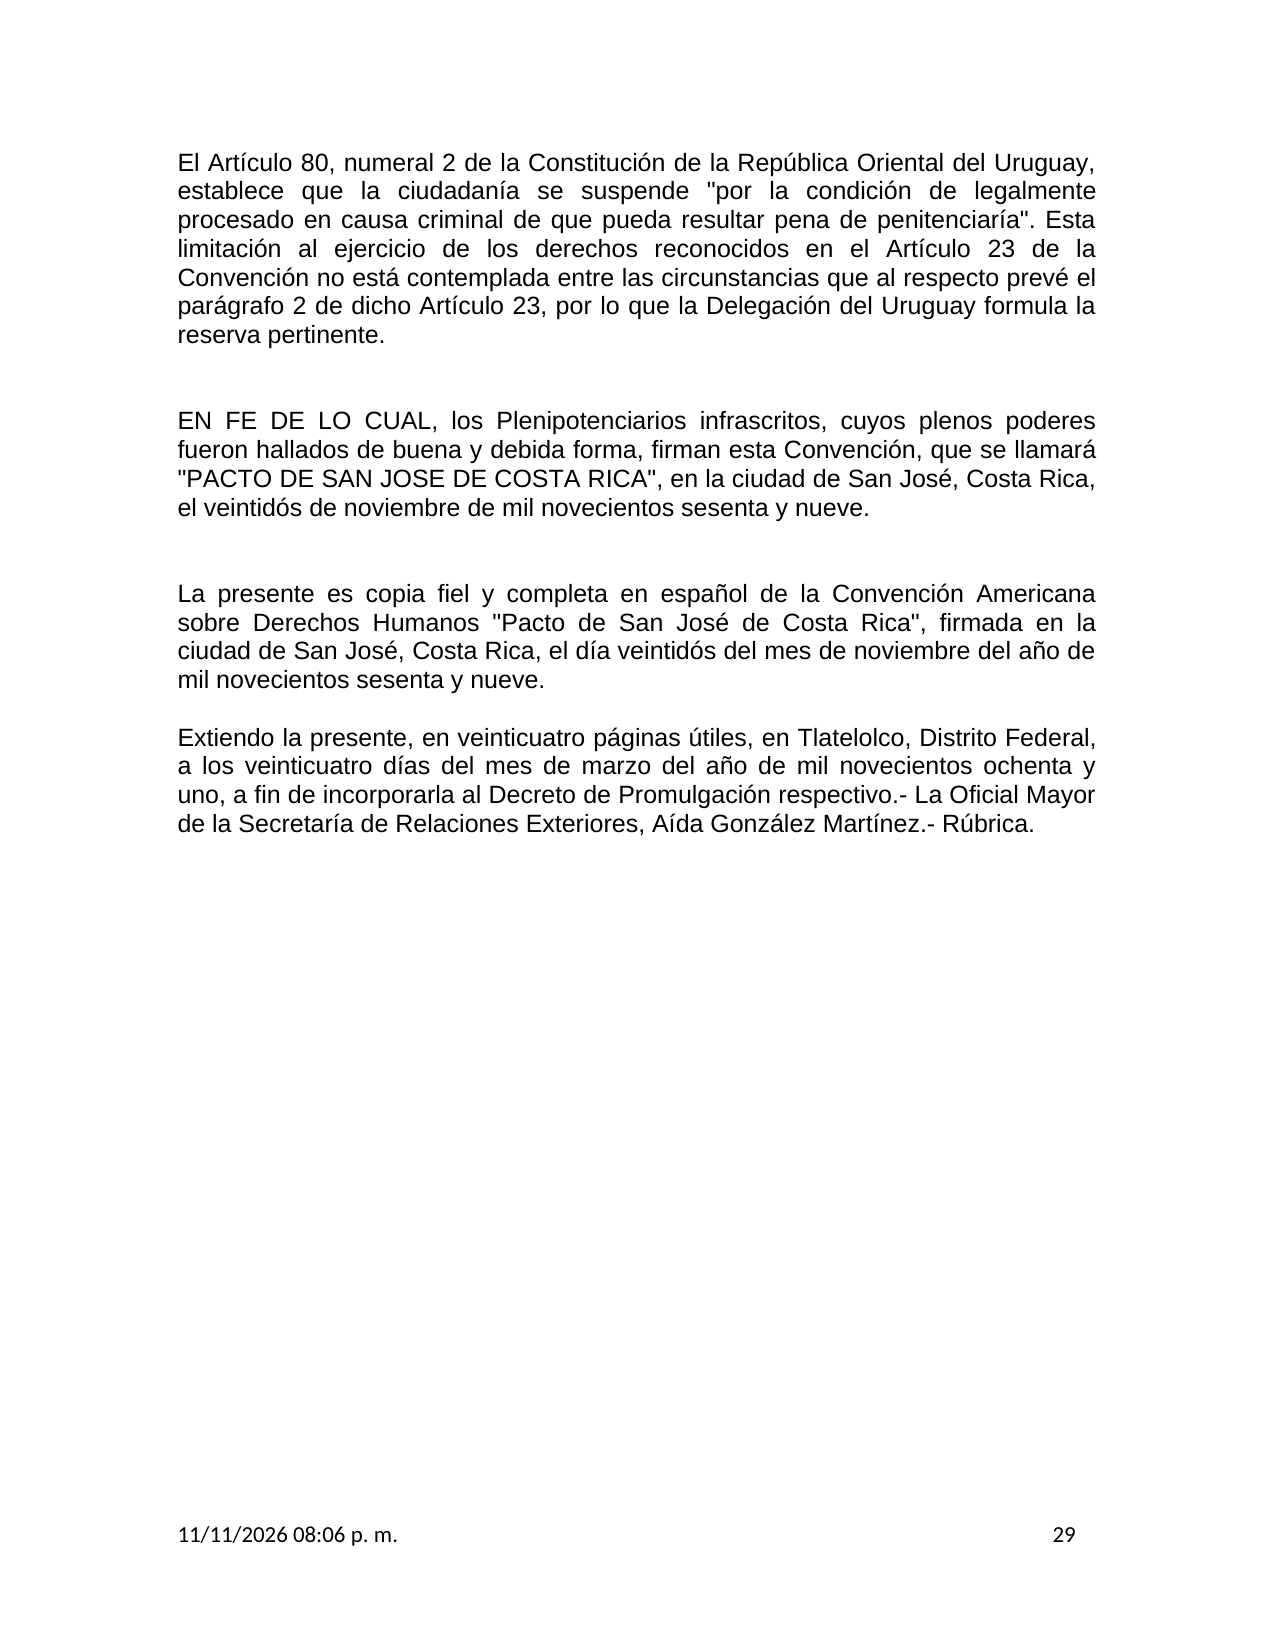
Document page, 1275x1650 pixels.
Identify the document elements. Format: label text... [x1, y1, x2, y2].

text EN FE DE LO CUAL, los Plenipotenciarios infrascritos, cuyos plenos poderes fueron hallados de buena y debida forma, firman esta Convención, que se llamará "PACTO DE SAN JOSE DE COSTA RICA", en la ciudad de San José, Costa Rica, el veintidós de noviembre de mil novecientos sesenta y nueve. [177, 406, 1098, 521]
text Extiendo la presente, en veinticuatro páginas útiles, en Tlatelolco, Distrito Federal, a los veinticuatro días del mes de marzo del año de mil novecientos ochenta y uno, a fin de incorporarla al Decreto de Promulgación respectivo.- La Oficial Mayor de la Secretaría de Relaciones Exteriores, Aída González Martínez.- Rúbrica. [177, 723, 1098, 838]
text El Artículo 80, numeral 2 de la Constitución de la República Oriental del Uruguay, establece que la ciudadanía se suspende "por la condición de legalmente procesado en causa criminal de que pueda resultar pena de penitenciaría". Esta limitación al ejercicio de los derechos reconocidos en el Artículo 23 de la Convención no está contemplada entre las circunstancias que al respecto prevé el parágrafo 2 de dicho Artículo 23, por lo que la Delegación del Uruguay formula la reserva pertinente. [177, 148, 1098, 349]
text La presente es copia fiel y completa en español de la Convención Americana sobre Derechos Humanos "Pacto de San José de Costa Rica", firmada en la ciudad de San José, Costa Rica, el día veintidós del mes de noviembre del año de mil novecientos sesenta y nueve. [177, 579, 1098, 694]
